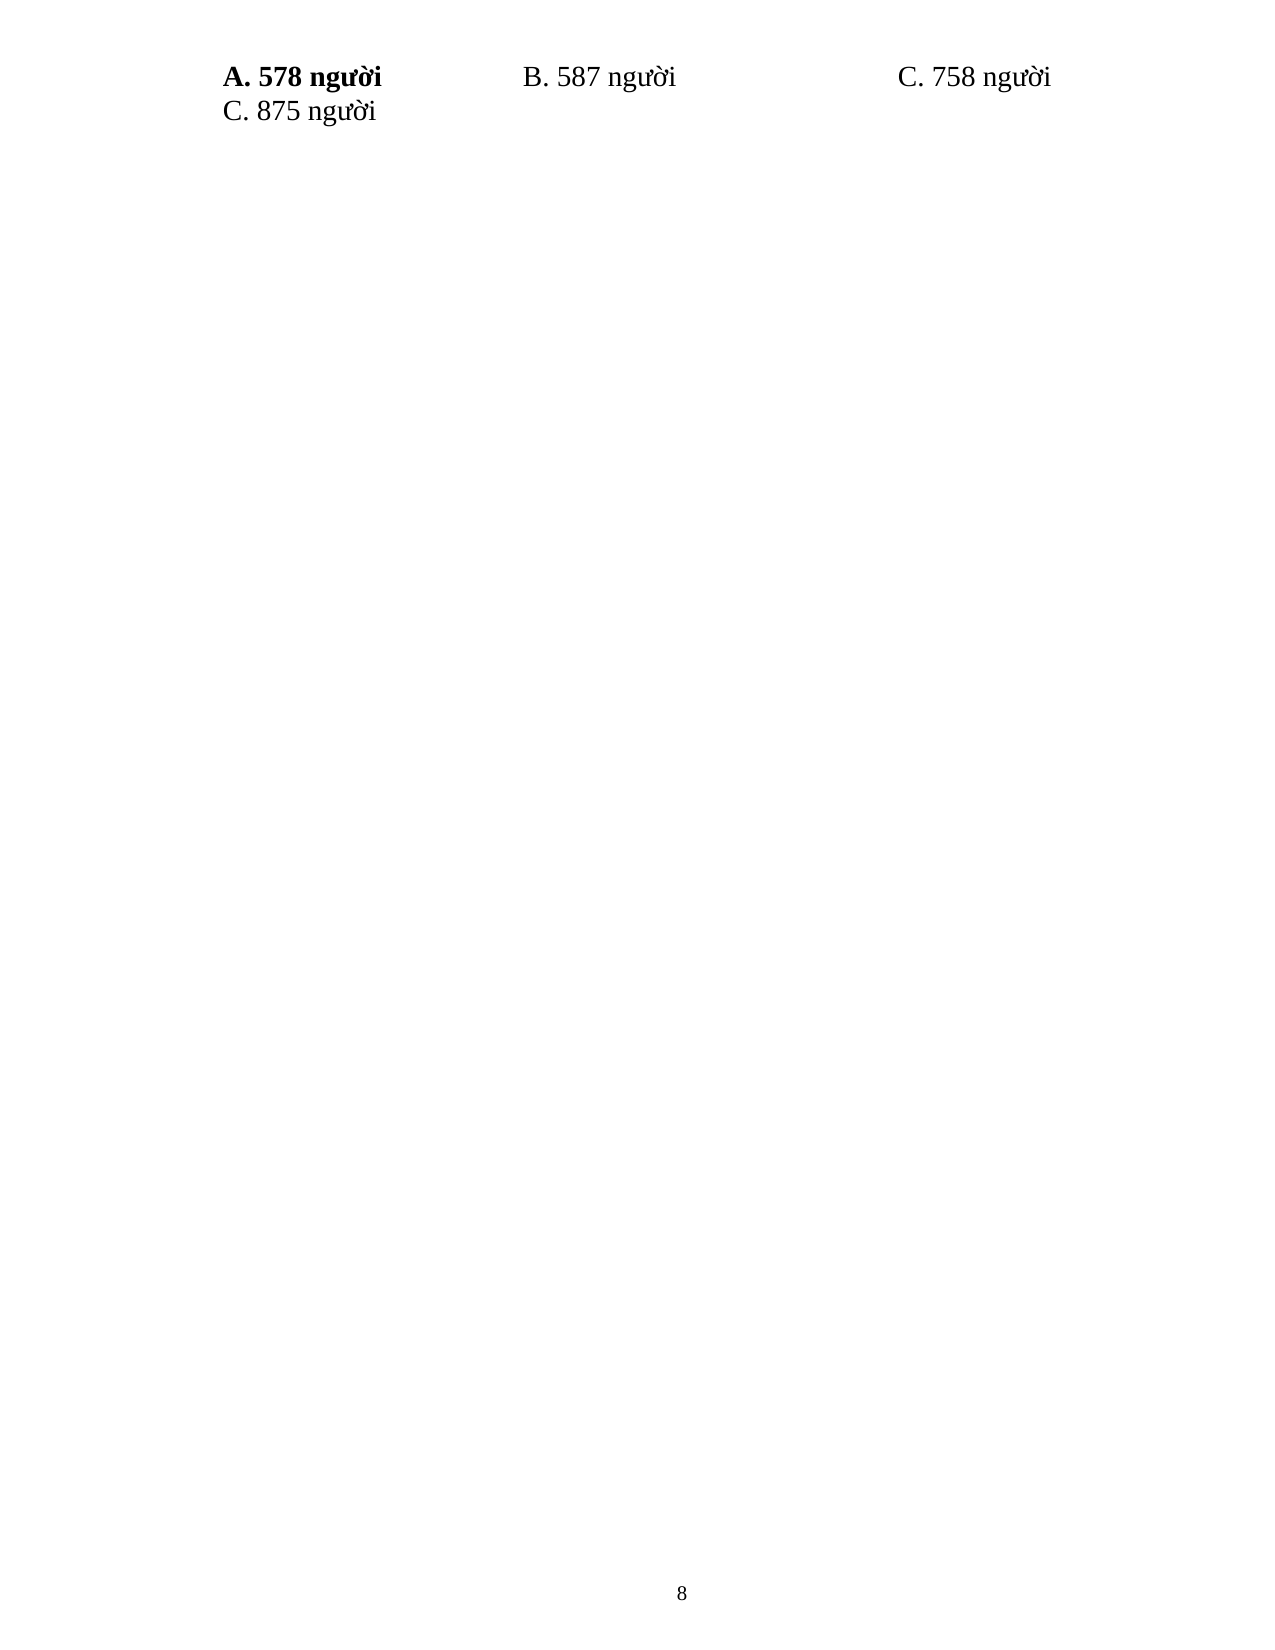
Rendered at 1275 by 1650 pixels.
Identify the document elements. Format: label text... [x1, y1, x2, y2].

text A. 578 người B. 587 người C. 758 người C. 875 người [148, 59, 1216, 126]
